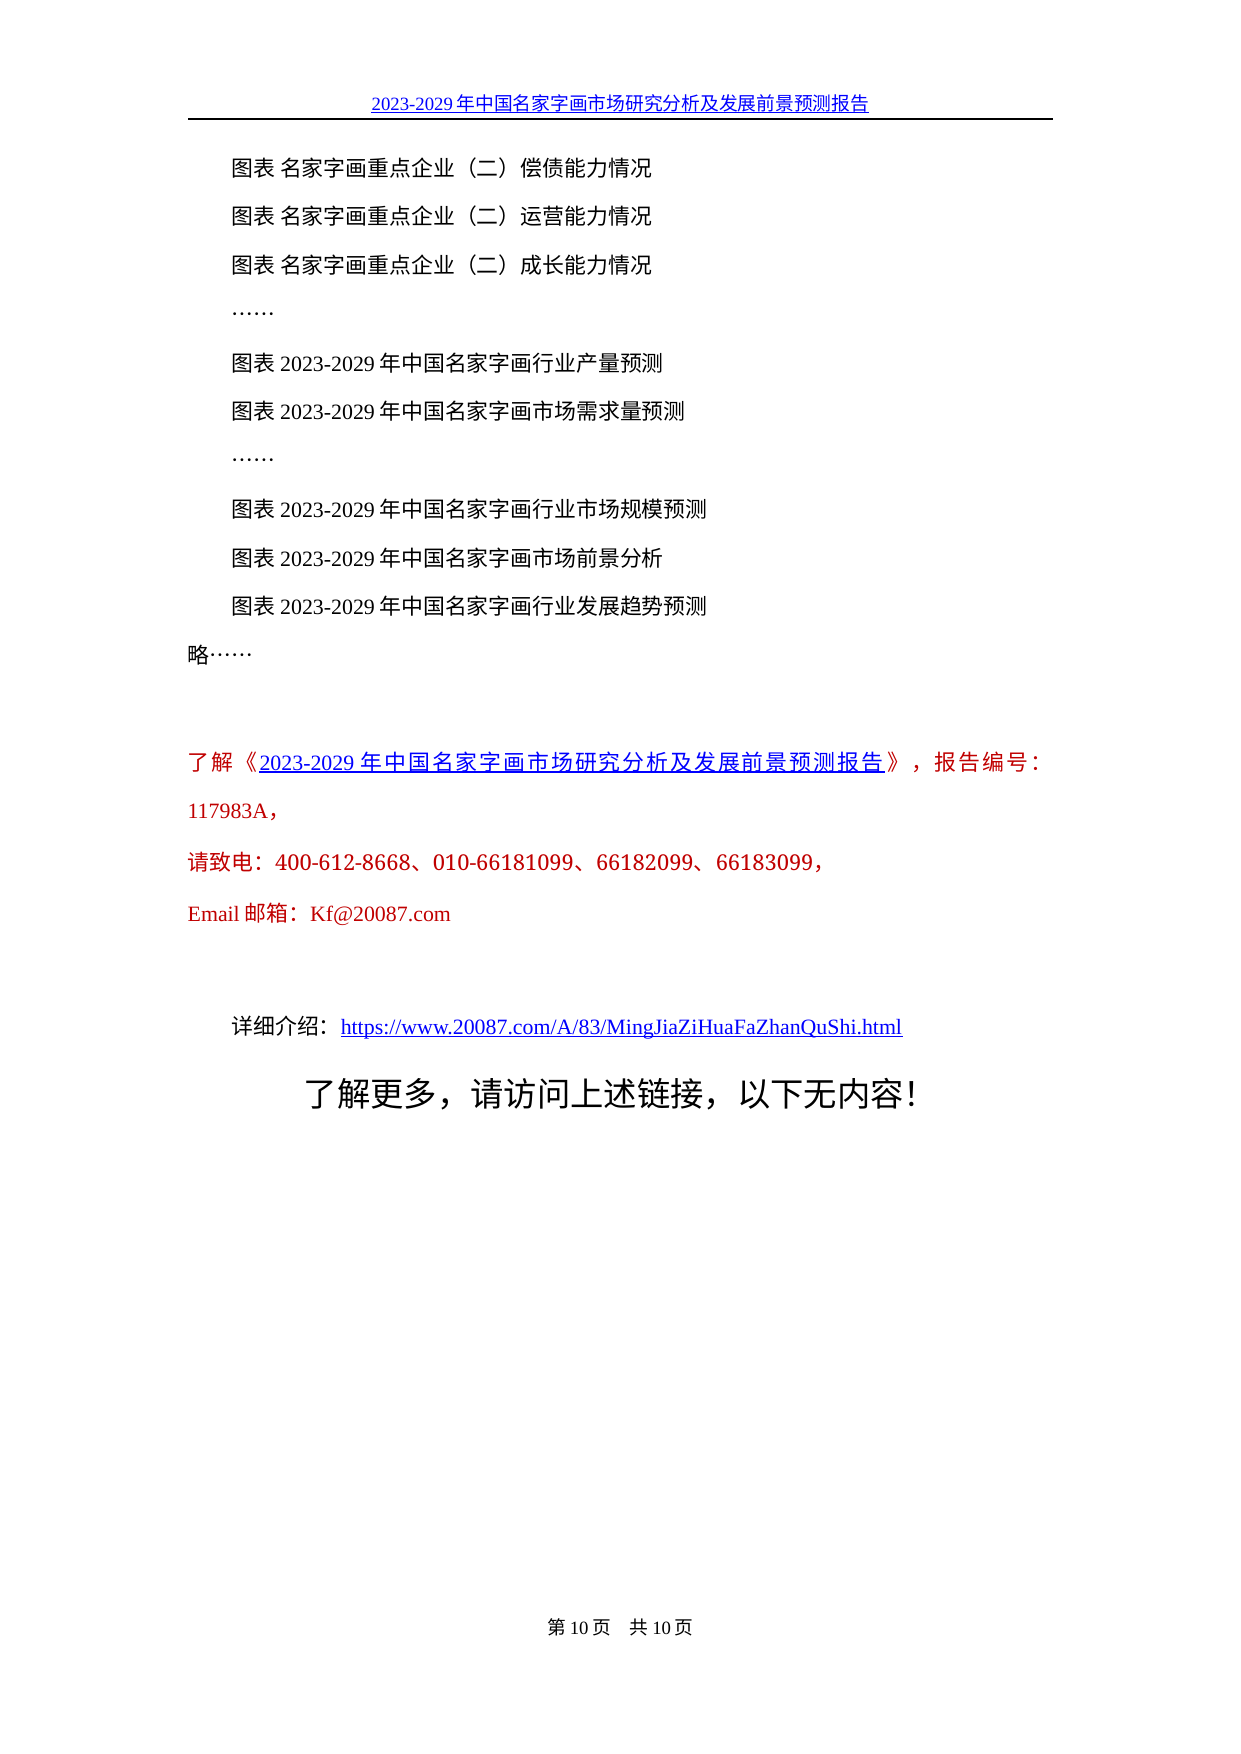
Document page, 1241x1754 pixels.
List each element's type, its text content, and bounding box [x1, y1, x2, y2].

text 详细介绍：https://www.20087.com/A/83/MingJiaZiHuaFaZhanQuShi.html [187, 1009, 1053, 1041]
text Email邮箱：Kf@20087.com [187, 896, 1053, 928]
text 请致电：400-612-8668、010-66181099、66182099、66183099， [187, 844, 1053, 877]
title 了解更多，请访问上述链接，以下无内容！ [187, 1059, 1053, 1124]
text 了解《2023-2029年中国名家字画市场研究分析及发展前景预测报告》，报告编号：117983A， [187, 744, 1053, 825]
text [187, 150, 1053, 670]
